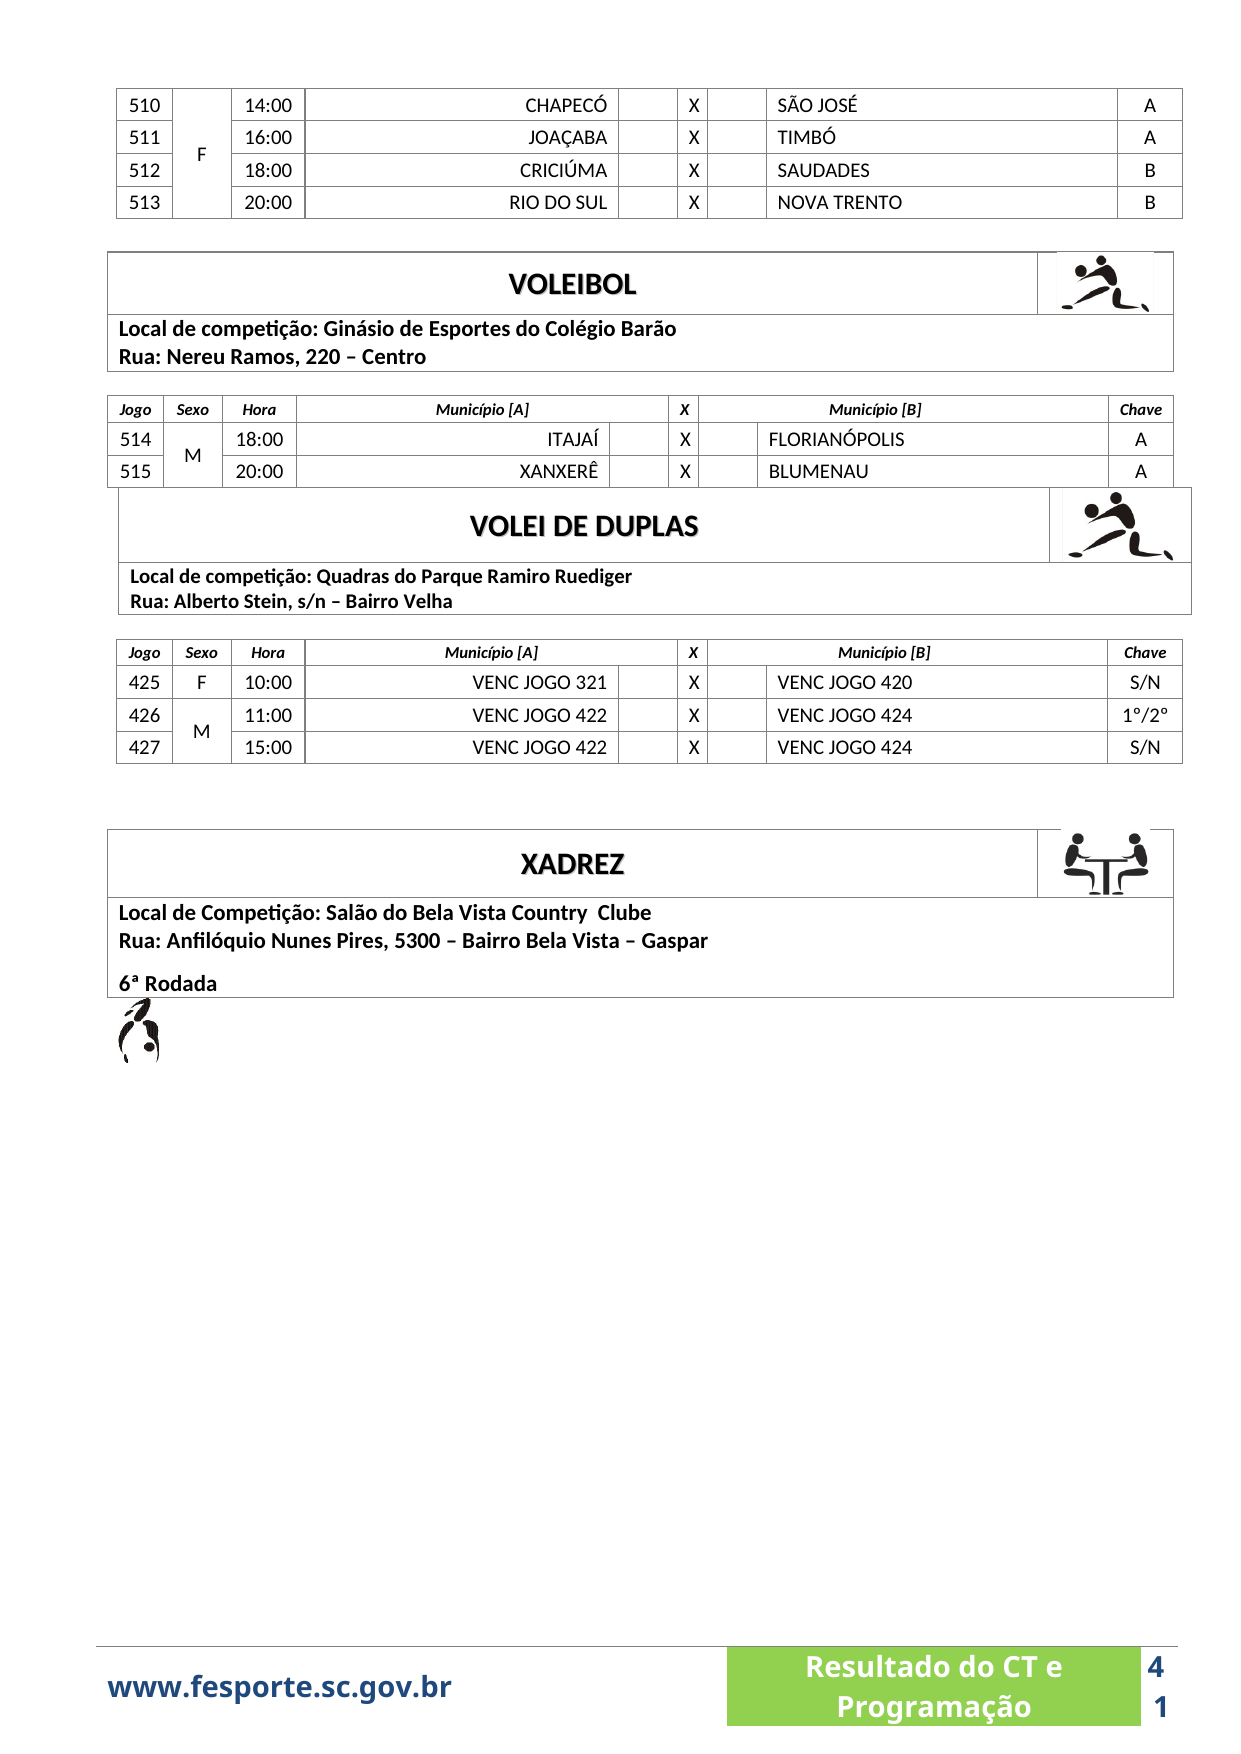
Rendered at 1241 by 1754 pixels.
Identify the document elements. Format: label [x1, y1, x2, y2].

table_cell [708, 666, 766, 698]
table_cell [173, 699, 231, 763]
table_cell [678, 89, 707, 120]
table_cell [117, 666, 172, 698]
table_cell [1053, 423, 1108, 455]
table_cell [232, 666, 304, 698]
picture [1056, 252, 1154, 314]
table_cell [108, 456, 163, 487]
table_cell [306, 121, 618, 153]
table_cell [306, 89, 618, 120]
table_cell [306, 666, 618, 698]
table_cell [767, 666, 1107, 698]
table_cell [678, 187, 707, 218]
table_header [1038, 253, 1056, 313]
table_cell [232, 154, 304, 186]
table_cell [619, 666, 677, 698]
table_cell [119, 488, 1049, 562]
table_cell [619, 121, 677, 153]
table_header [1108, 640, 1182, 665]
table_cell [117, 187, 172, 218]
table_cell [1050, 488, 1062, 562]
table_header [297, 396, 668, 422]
picture [1061, 829, 1150, 897]
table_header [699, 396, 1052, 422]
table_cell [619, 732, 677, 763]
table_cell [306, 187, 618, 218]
picture [118, 998, 159, 1063]
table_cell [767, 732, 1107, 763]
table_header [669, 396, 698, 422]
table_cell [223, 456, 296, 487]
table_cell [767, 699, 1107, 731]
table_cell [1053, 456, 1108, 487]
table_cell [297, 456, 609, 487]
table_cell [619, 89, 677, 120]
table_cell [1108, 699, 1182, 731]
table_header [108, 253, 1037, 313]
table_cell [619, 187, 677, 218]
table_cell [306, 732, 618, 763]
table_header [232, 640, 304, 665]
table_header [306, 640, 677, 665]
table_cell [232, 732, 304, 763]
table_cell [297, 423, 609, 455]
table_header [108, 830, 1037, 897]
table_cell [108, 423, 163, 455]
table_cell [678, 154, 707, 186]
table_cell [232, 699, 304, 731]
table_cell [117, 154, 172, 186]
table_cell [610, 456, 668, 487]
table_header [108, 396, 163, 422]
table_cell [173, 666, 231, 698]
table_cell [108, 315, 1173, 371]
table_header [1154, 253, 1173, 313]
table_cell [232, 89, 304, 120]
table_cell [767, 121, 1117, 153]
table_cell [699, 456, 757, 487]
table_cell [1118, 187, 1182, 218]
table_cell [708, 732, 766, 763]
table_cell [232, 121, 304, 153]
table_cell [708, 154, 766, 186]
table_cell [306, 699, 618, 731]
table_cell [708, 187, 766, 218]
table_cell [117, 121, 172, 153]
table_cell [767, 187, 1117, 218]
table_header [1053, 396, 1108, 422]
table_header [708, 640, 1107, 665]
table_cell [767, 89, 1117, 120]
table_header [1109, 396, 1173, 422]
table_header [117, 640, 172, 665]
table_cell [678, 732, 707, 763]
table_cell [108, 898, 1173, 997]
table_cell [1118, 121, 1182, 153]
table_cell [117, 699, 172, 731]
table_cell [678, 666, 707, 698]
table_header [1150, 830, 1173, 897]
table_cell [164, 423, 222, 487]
picture [1062, 488, 1179, 562]
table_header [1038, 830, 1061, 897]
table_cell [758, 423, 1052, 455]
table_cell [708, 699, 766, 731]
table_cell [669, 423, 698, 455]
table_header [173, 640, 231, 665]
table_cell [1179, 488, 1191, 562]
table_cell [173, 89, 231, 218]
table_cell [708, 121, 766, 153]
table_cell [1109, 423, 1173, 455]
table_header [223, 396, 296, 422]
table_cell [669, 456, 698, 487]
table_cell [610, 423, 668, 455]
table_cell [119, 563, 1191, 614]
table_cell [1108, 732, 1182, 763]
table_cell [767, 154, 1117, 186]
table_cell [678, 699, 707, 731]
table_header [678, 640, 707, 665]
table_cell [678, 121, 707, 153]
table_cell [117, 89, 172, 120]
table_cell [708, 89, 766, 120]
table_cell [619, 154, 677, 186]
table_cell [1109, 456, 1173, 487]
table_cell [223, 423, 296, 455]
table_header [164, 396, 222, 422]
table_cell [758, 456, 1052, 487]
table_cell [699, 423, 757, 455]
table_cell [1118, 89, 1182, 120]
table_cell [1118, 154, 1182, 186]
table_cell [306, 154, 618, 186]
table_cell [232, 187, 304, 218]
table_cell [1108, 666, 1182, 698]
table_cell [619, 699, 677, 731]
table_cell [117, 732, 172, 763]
